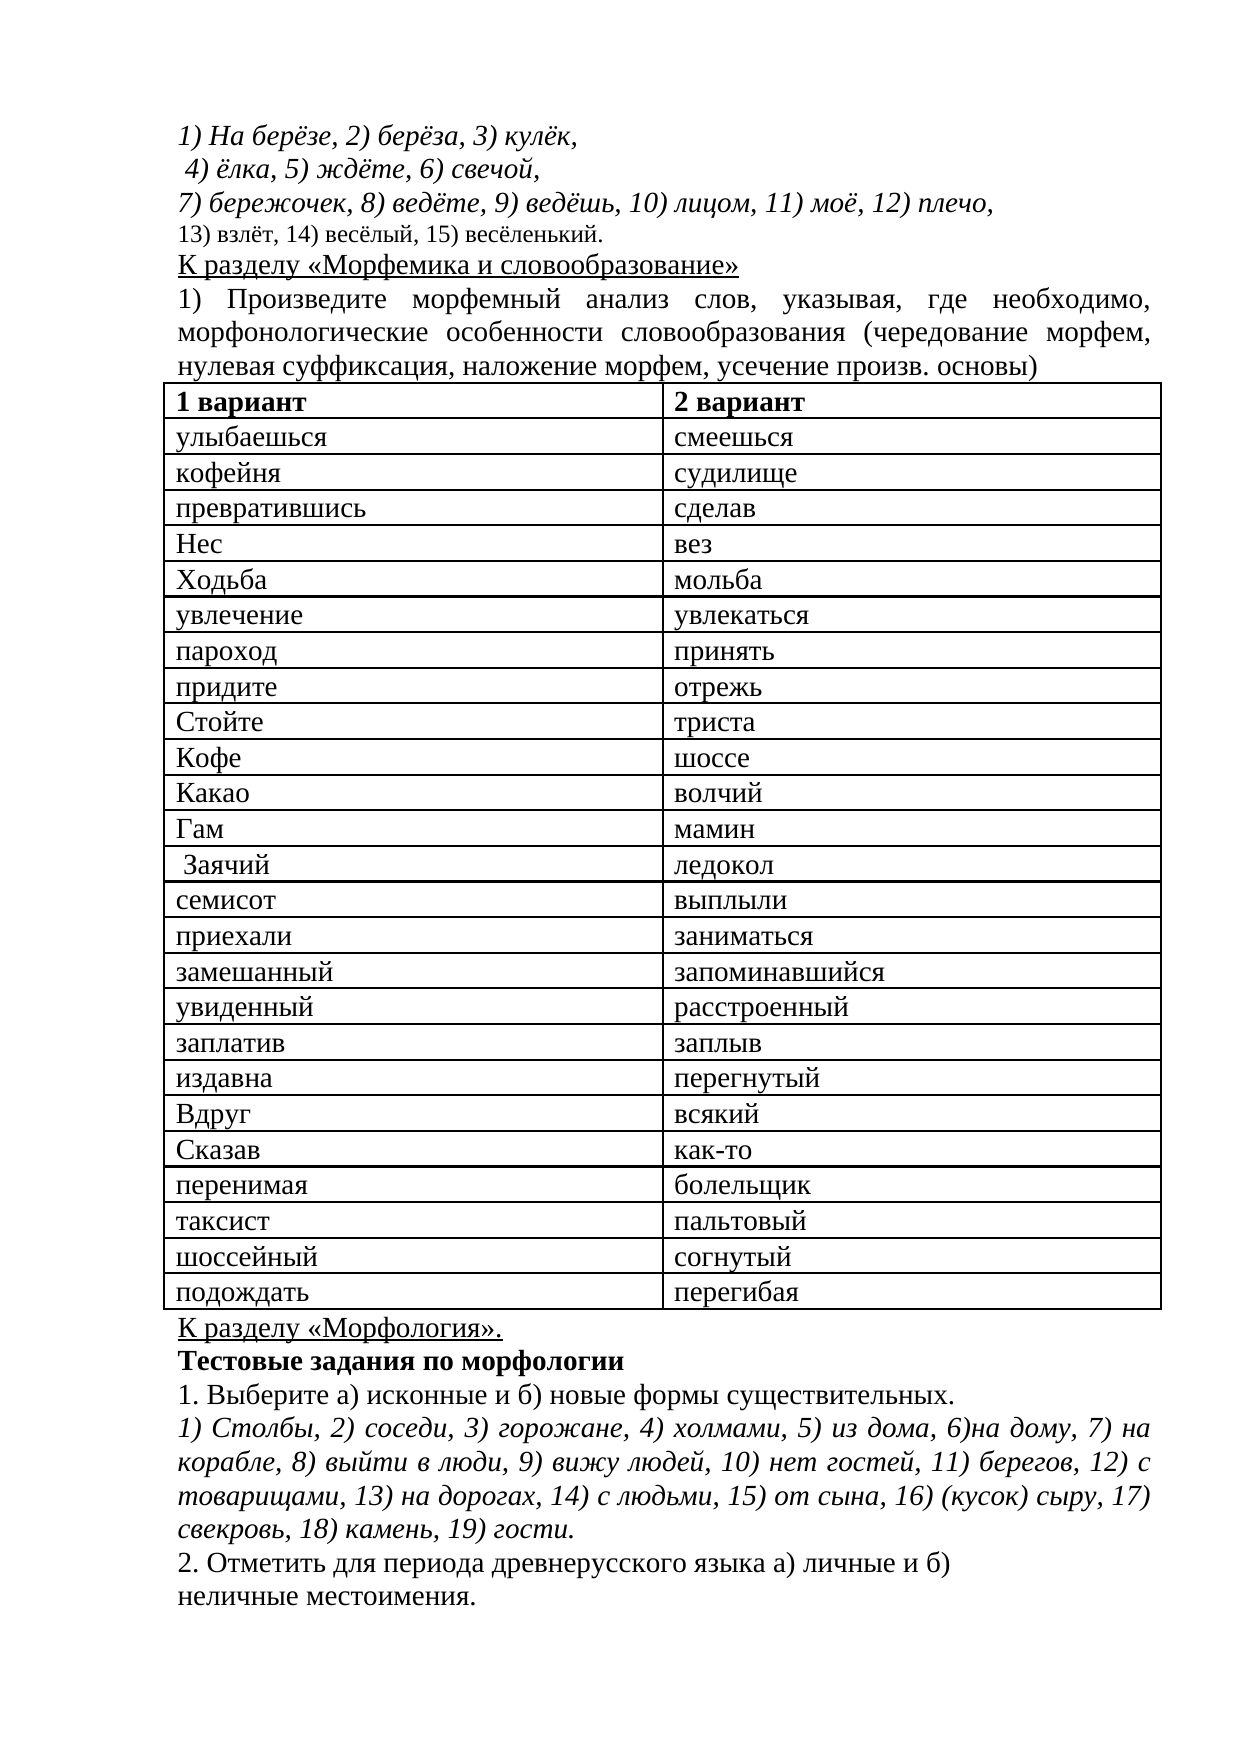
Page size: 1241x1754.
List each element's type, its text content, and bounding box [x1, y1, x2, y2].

table_cell смеешься [664, 419, 1160, 453]
table_cell пальтовый [664, 1203, 1160, 1237]
table_cell заниматься [664, 918, 1160, 952]
table_cell выплыли [664, 883, 1160, 916]
table_cell Ходьба [165, 562, 662, 595]
text 13) взлёт, 14) весёлый, 15) весёленький. [177, 219, 1152, 247]
table_cell улыбаешься [165, 419, 662, 453]
table_cell шоссейный [165, 1239, 662, 1272]
table_cell перегибая [664, 1274, 1160, 1308]
text К разделу «Морфология». [177, 1310, 1152, 1343]
table_cell перенимая [165, 1168, 662, 1201]
text неличные местоимения. [177, 1578, 1152, 1612]
table_cell расстроенный [664, 989, 1160, 1023]
table_cell болельщик [664, 1168, 1160, 1201]
table_cell Кофе [165, 740, 662, 773]
table_cell запоминавшийся [664, 954, 1160, 987]
table_cell подождать [165, 1274, 662, 1308]
table_cell сделав [664, 491, 1160, 524]
text 4) ёлка, 5) ждёте, 6) свечой, [177, 152, 1152, 185]
table_cell приехали [165, 918, 662, 952]
table_cell принять [664, 633, 1160, 667]
table_header 2 вариант [664, 384, 1160, 417]
text 1) Произведите морфемный анализ слов, указывая, где необходимо, морфонологические особенности словообразования (чередование морфем, нулевая суффиксация, наложение морфем, усечение произв. основы) [177, 281, 1152, 382]
table_cell Сказав [165, 1132, 662, 1165]
table_cell вез [664, 526, 1160, 560]
table_cell заплатив [165, 1025, 662, 1058]
table_cell семисот [165, 883, 662, 916]
table_cell издавна [165, 1061, 662, 1094]
table_cell увлекаться [664, 598, 1160, 631]
table_cell Вдруг [165, 1096, 662, 1130]
table_cell Заячий [165, 847, 662, 880]
table_cell триста [664, 704, 1160, 738]
table_cell замешанный [165, 954, 662, 987]
table_cell ледокол [664, 847, 1160, 880]
table_cell таксист [165, 1203, 662, 1237]
table_cell придите [165, 669, 662, 702]
table_cell Какао [165, 776, 662, 809]
table_cell превратившись [165, 491, 662, 524]
text К разделу «Морфемика и словообразование» [177, 247, 1152, 281]
table_cell пароход [165, 633, 662, 667]
text Тестовые задания по морфологии [177, 1343, 1152, 1377]
table_cell увиденный [165, 989, 662, 1023]
table_header 1 вариант [165, 384, 662, 417]
table_cell кофейня [165, 455, 662, 488]
table_cell мольба [664, 562, 1160, 595]
table_cell Нес [165, 526, 662, 560]
text 1) На берёзе, 2) берёза, 3) кулёк, [177, 118, 1152, 152]
table_cell мамин [664, 811, 1160, 845]
table_cell Стойте [165, 704, 662, 738]
table_cell Гам [165, 811, 662, 845]
text 7) бережочек, 8) ведёте, 9) ведёшь, 10) лицом, 11) моё, 12) плечо, [177, 185, 1152, 219]
text 1. Выберите а) исконные и б) новые формы существительных. [177, 1377, 1152, 1411]
table_cell шоссе [664, 740, 1160, 773]
table_cell судилище [664, 455, 1160, 488]
text 2. Отметить для периода древнерусского языка а) личные и б) [177, 1545, 1152, 1578]
table_cell заплыв [664, 1025, 1160, 1058]
table_cell увлечение [165, 598, 662, 631]
table_cell согнутый [664, 1239, 1160, 1272]
table_cell как-то [664, 1132, 1160, 1165]
table_cell перегнутый [664, 1061, 1160, 1094]
table_cell волчий [664, 776, 1160, 809]
text 1) Столбы, 2) соседи, 3) горожане, 4) холмами, 5) из дома, 6)на дому, 7) на корабле, 8) выйти в люди, 9) вижу людей, 10) нет гостей, 11) берегов, 12) с товарищами, 13) на дорогах, 14) с людьми, 15) от сына, 16) (кусок) сыру, 17) свекровь, 18) камень, 19) гости. [177, 1411, 1152, 1545]
table_cell всякий [664, 1096, 1160, 1130]
table_cell отрежь [664, 669, 1160, 702]
